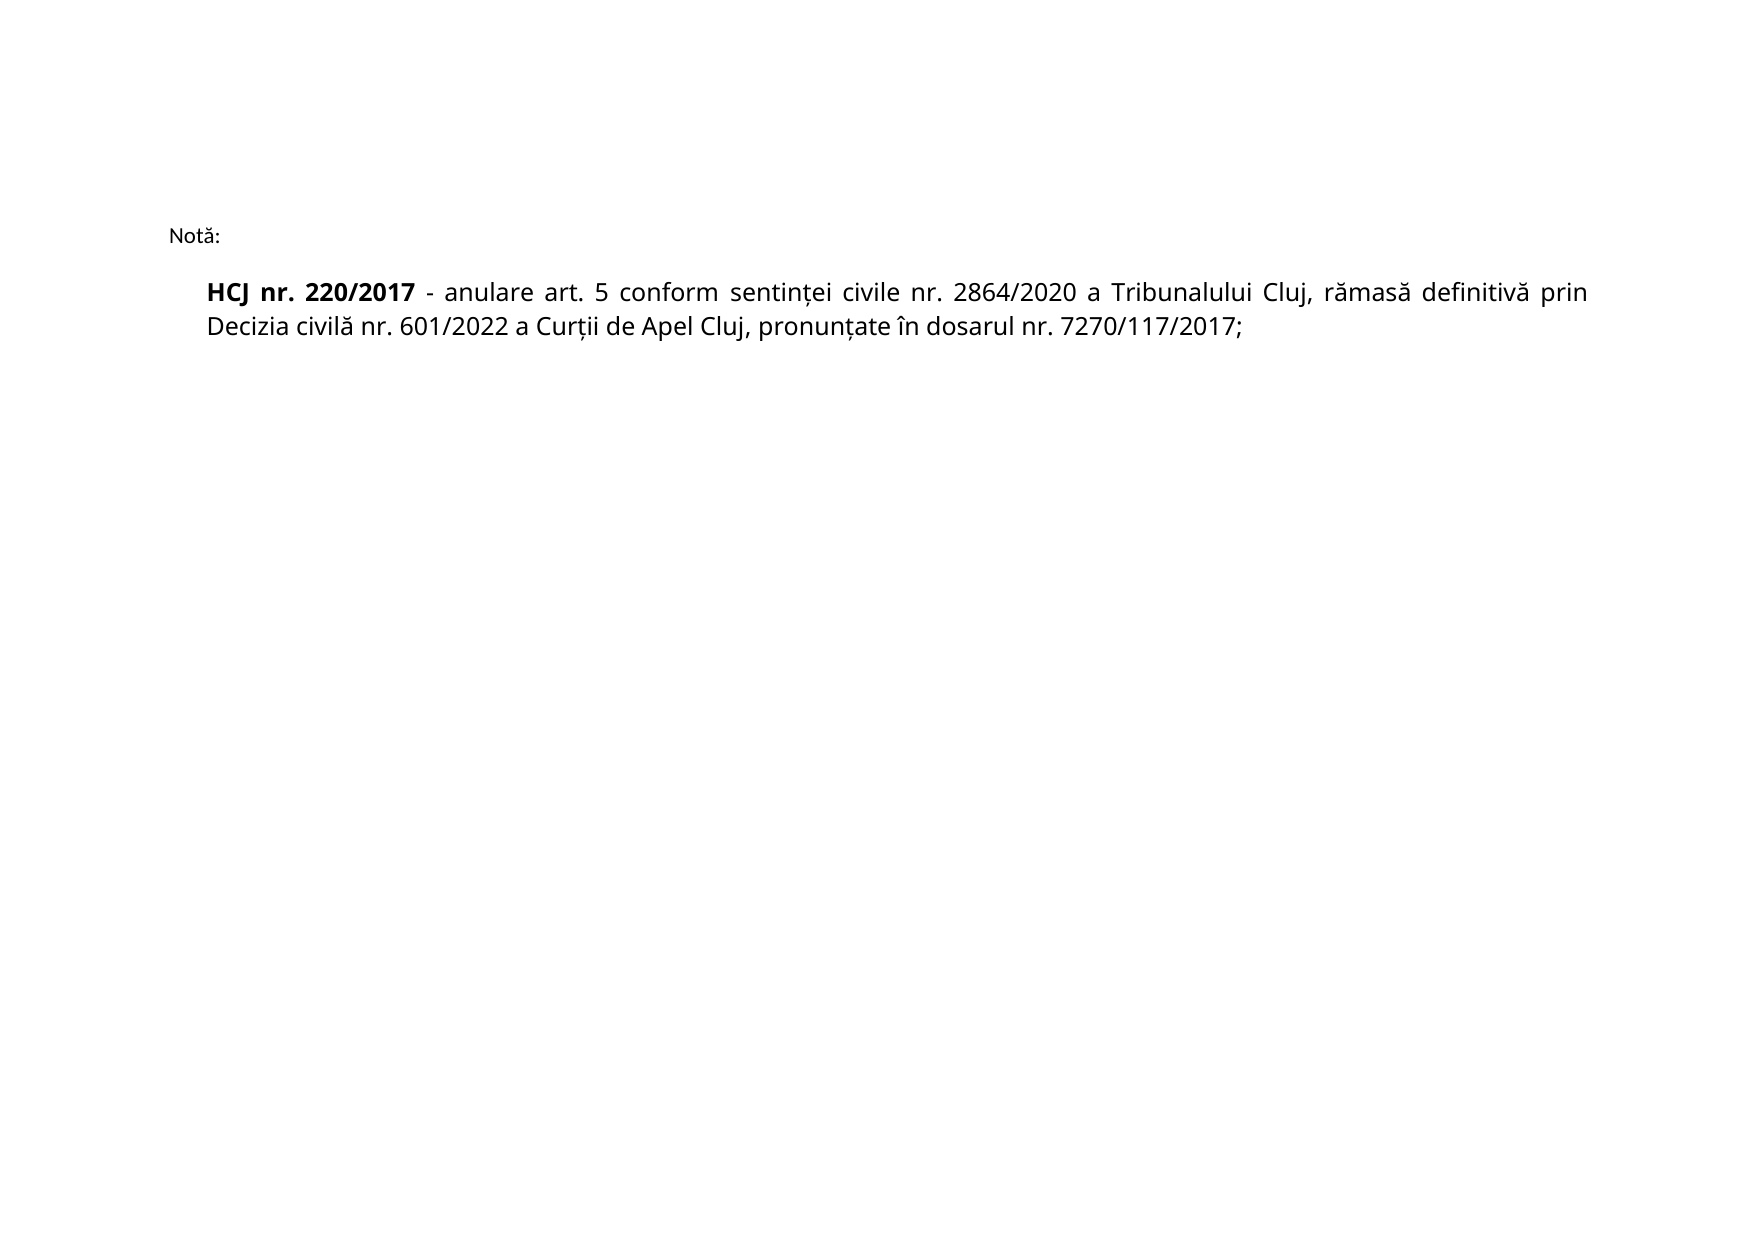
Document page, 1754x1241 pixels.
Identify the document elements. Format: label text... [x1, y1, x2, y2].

list HCJ nr. 220/2017 - anulare art. 5 conform sentinței civile nr. 2864/2020 a Tribunalului Cluj, rămasă definitivă prin Decizia civilă nr. 601/2022 a Curții de Apel Cluj, pronunțate în dosarul nr. 7270/117/2017; [206, 275, 1590, 343]
text Notă: [169, 222, 1590, 250]
